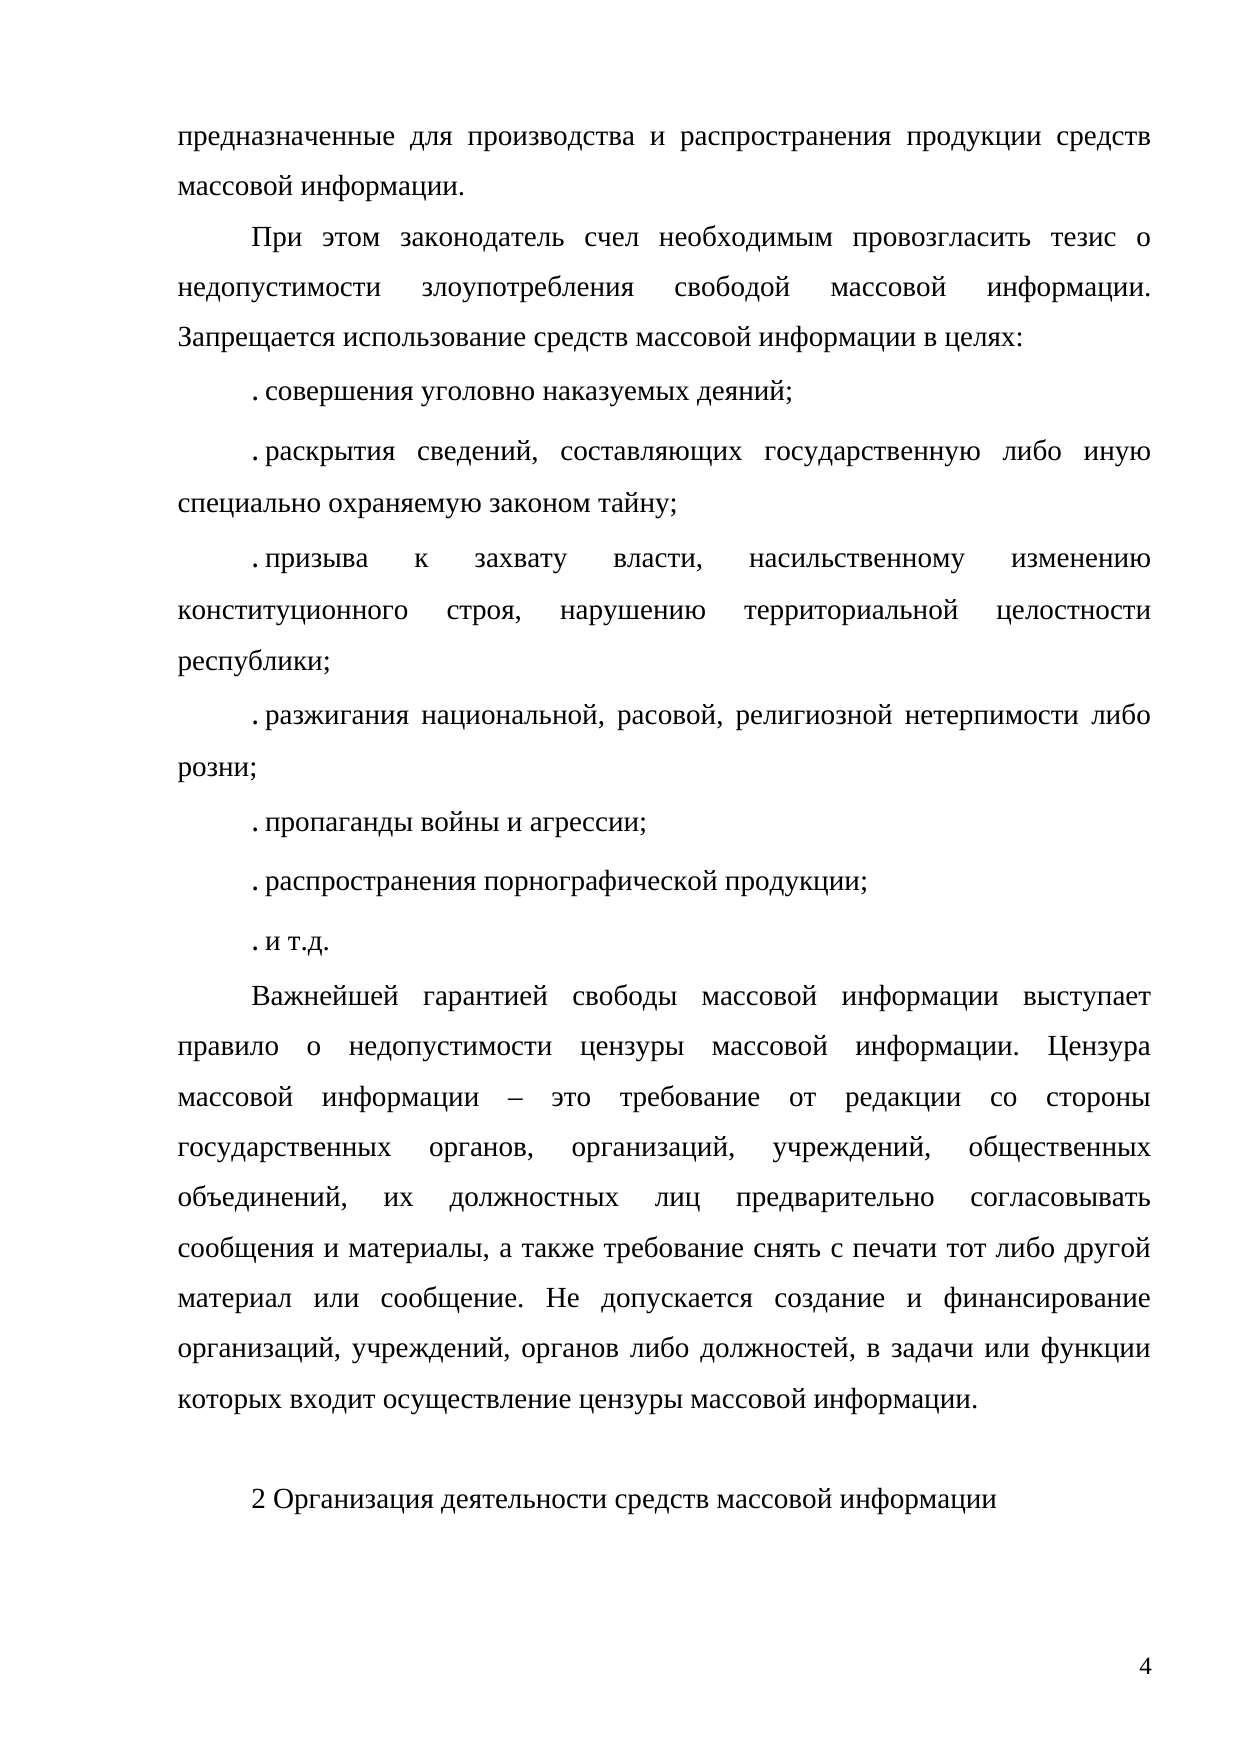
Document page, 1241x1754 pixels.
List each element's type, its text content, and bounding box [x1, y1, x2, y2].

list разжигания национальной, расовой, религиозной нетерпимости либо розни; [177, 693, 1152, 783]
list пропаганды войны и агрессии; [177, 800, 1152, 839]
text При этом законодатель счел необходимым провозгласить тезис о недопустимости злоупотребления свободой массовой информации. Запрещается использование средств массовой информации в целях: [177, 219, 1152, 353]
text 2 Организация деятельности средств массовой информации [177, 1481, 1152, 1515]
list призыва к захвату власти, насильственному изменению конституционного строя, нарушению территориальной целостности республики; [177, 536, 1152, 676]
text Важнейшей гарантией свободы массовой информации выступает правило о недопустимости цензуры массовой информации. Цензура массовой информации – это требование от редакции со стороны государственных органов, организаций, учреждений, общественных объединений, их должностных лиц предварительно согласовывать сообщения и материалы, а также требование снять с печати тот либо другой материал или сообщение. Не допускается создание и финансирование организаций, учреждений, органов либо должностей, в задачи или функции которых входит осуществление цензуры массовой информации. [177, 978, 1152, 1414]
list раскрытия сведений, составляющих государственную либо иную специально охраняемую законом тайну; [177, 429, 1152, 519]
list совершения уголовно наказуемых деяний; [177, 370, 1152, 409]
list распространения порнографической продукции; [177, 859, 1152, 899]
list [177, 118, 1152, 202]
list и т.д. [177, 919, 1152, 958]
